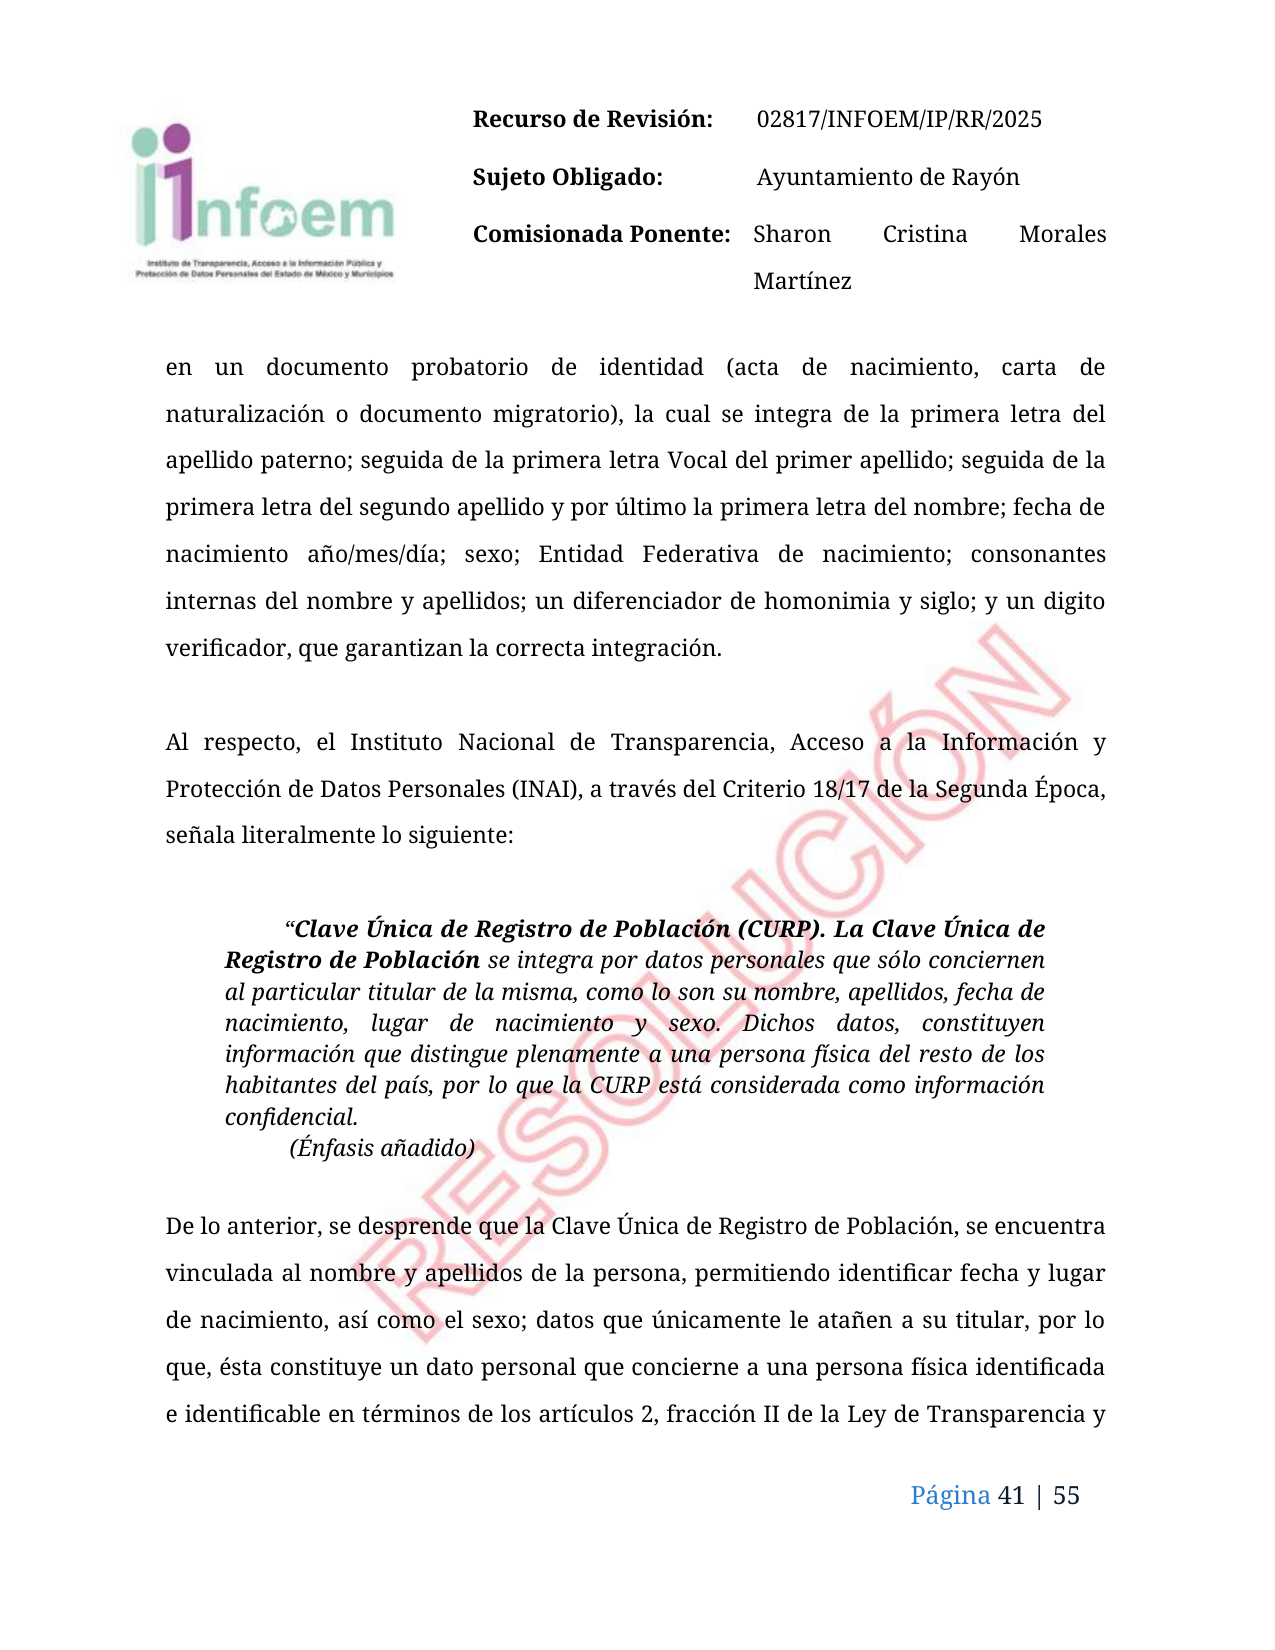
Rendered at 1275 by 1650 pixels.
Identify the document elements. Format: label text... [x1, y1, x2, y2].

title (Énfasis añadido) [224, 1132, 1048, 1163]
title “Clave Única de Registro de Población (CURP). La Clave Única de Registro de Población se integra por datos personales que sólo conciernen al particular titular de la misma, como lo son su nombre, apellidos, fecha de nacimiento, lugar de nacimiento y sexo. Dichos datos, constituyen información que distingue plenamente a una persona física del resto de los habitantes del país, por lo que la CURP está considerada como información confidencial. [224, 913, 1048, 1132]
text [165, 1210, 1107, 1429]
text Al respecto, el Instituto Nacional de Transparencia, Acceso a la Información y Protección de Datos Personales (INAI), a través del Criterio 18/17 de la Segunda Época, señala literalmente lo siguiente: [165, 726, 1107, 851]
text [165, 351, 1107, 663]
picture [2, 58, 1275, 1650]
